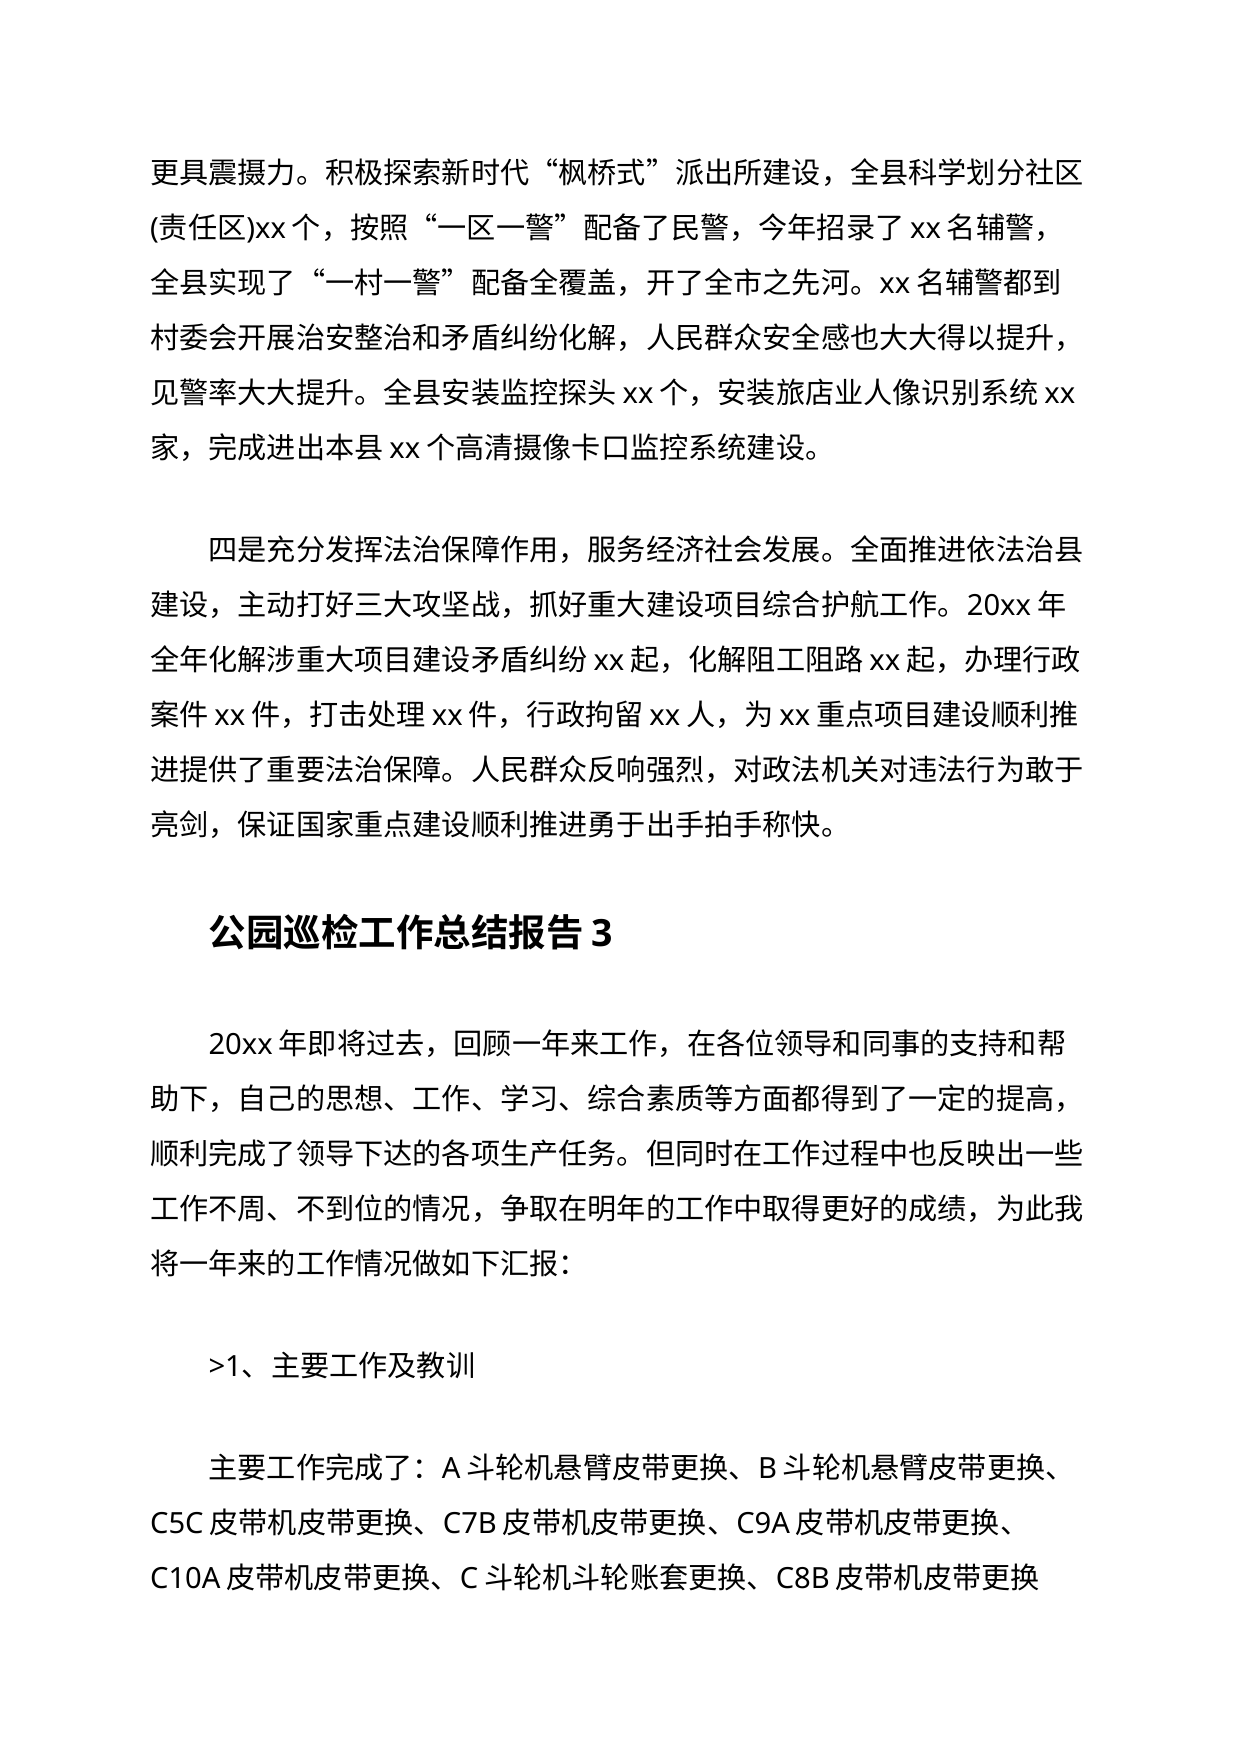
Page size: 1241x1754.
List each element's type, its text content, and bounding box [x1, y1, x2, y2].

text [150, 1444, 1090, 1597]
text >1、主要工作及教训 [150, 1342, 1090, 1385]
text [150, 150, 1090, 467]
text 公园巡检工作总结报告3 [150, 903, 1090, 958]
text 四是充分发挥法治保障作用，服务经济社会发展。全面推进依法治县建设，主动打好三大攻坚战，抓好重大建设项目综合护航工作。20xx年全年化解涉重大项目建设矛盾纠纷xx起，化解阻工阻路xx起，办理行政案件xx件，打击处理xx件，行政拘留xx人，为xx重点项目建设顺利推进提供了重要法治保障。人民群众反响强烈，对政法机关对违法行为敢于亮剑，保证国家重点建设顺利推进勇于出手拍手称快。 [150, 527, 1090, 844]
text 20xx年即将过去，回顾一年来工作，在各位领导和同事的支持和帮助下，自己的思想、工作、学习、综合素质等方面都得到了一定的提高，顺利完成了领导下达的各项生产任务。但同时在工作过程中也反映出一些工作不周、不到位的情况，争取在明年的工作中取得更好的成绩，为此我将一年来的工作情况做如下汇报： [150, 1021, 1090, 1283]
